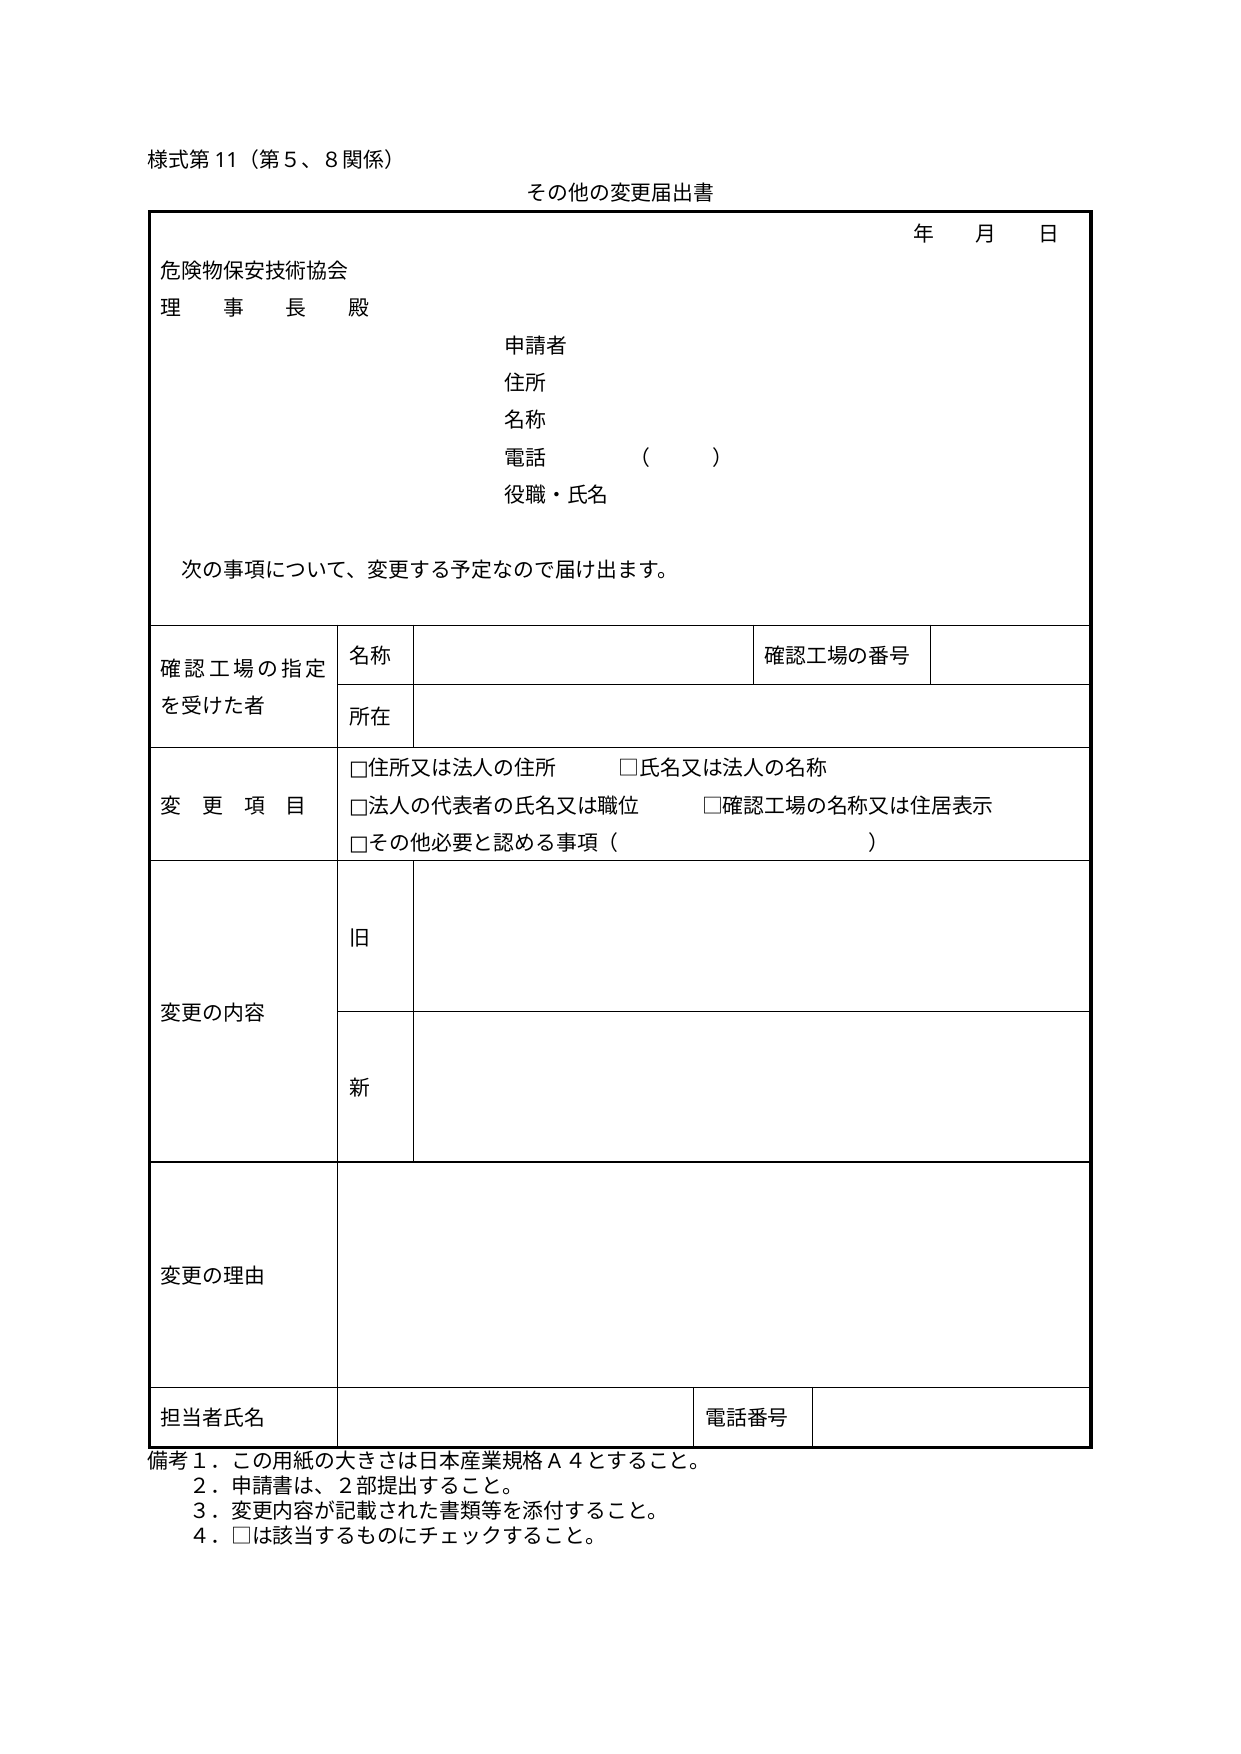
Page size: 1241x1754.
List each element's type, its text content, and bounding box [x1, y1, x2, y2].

text その他の変更届出書 [148, 173, 1092, 210]
table_cell 変 更 項 目 [151, 748, 337, 860]
table_cell [338, 1388, 693, 1446]
table_header 年 月 日 危険物保安技術協会 理 事 長 殿 申請者 住所 名称 電話 （ ） 役職・氏名 次の事項について、変更する予定なので届け出ます。 [151, 213, 1089, 624]
text 様式第11（第５、８関係） [148, 148, 1092, 173]
table_cell [931, 626, 1089, 684]
text 備考１．この用紙の大きさは日本産業規格A４とすること。 [148, 1449, 1092, 1474]
text ４．□は該当するものにチェックすること。 [148, 1524, 1092, 1549]
table_cell 変更の内容 [151, 861, 337, 1161]
table_cell [414, 1012, 1089, 1161]
table_cell 名称 [338, 626, 413, 684]
table_cell □住所又は法人の住所 □氏名又は法人の名称 □法人の代表者の氏名又は職位 □確認工場の名称又は住居表示 □その他必要と認める事項（ ） [338, 748, 1089, 860]
table_cell 所在 [338, 685, 413, 747]
table_cell 確認工場の番号 [754, 626, 930, 684]
table_cell [414, 626, 753, 684]
text ３．変更内容が記載された書類等を添付すること。 [148, 1499, 1092, 1524]
table_cell 変更の理由 [151, 1163, 337, 1387]
text ２．申請書は、２部提出すること。 [148, 1474, 1092, 1499]
table_cell 新 [338, 1012, 413, 1161]
table_cell [414, 685, 1089, 747]
table_cell 旧 [338, 861, 413, 1011]
table_cell [338, 1163, 1089, 1387]
table_cell 担当者氏名 [151, 1388, 337, 1446]
table_cell 電話番号 [694, 1388, 812, 1446]
table_cell [813, 1388, 1089, 1446]
table_cell 確認工場の指定を受けた者 [151, 626, 337, 747]
table_cell [414, 861, 1089, 1011]
